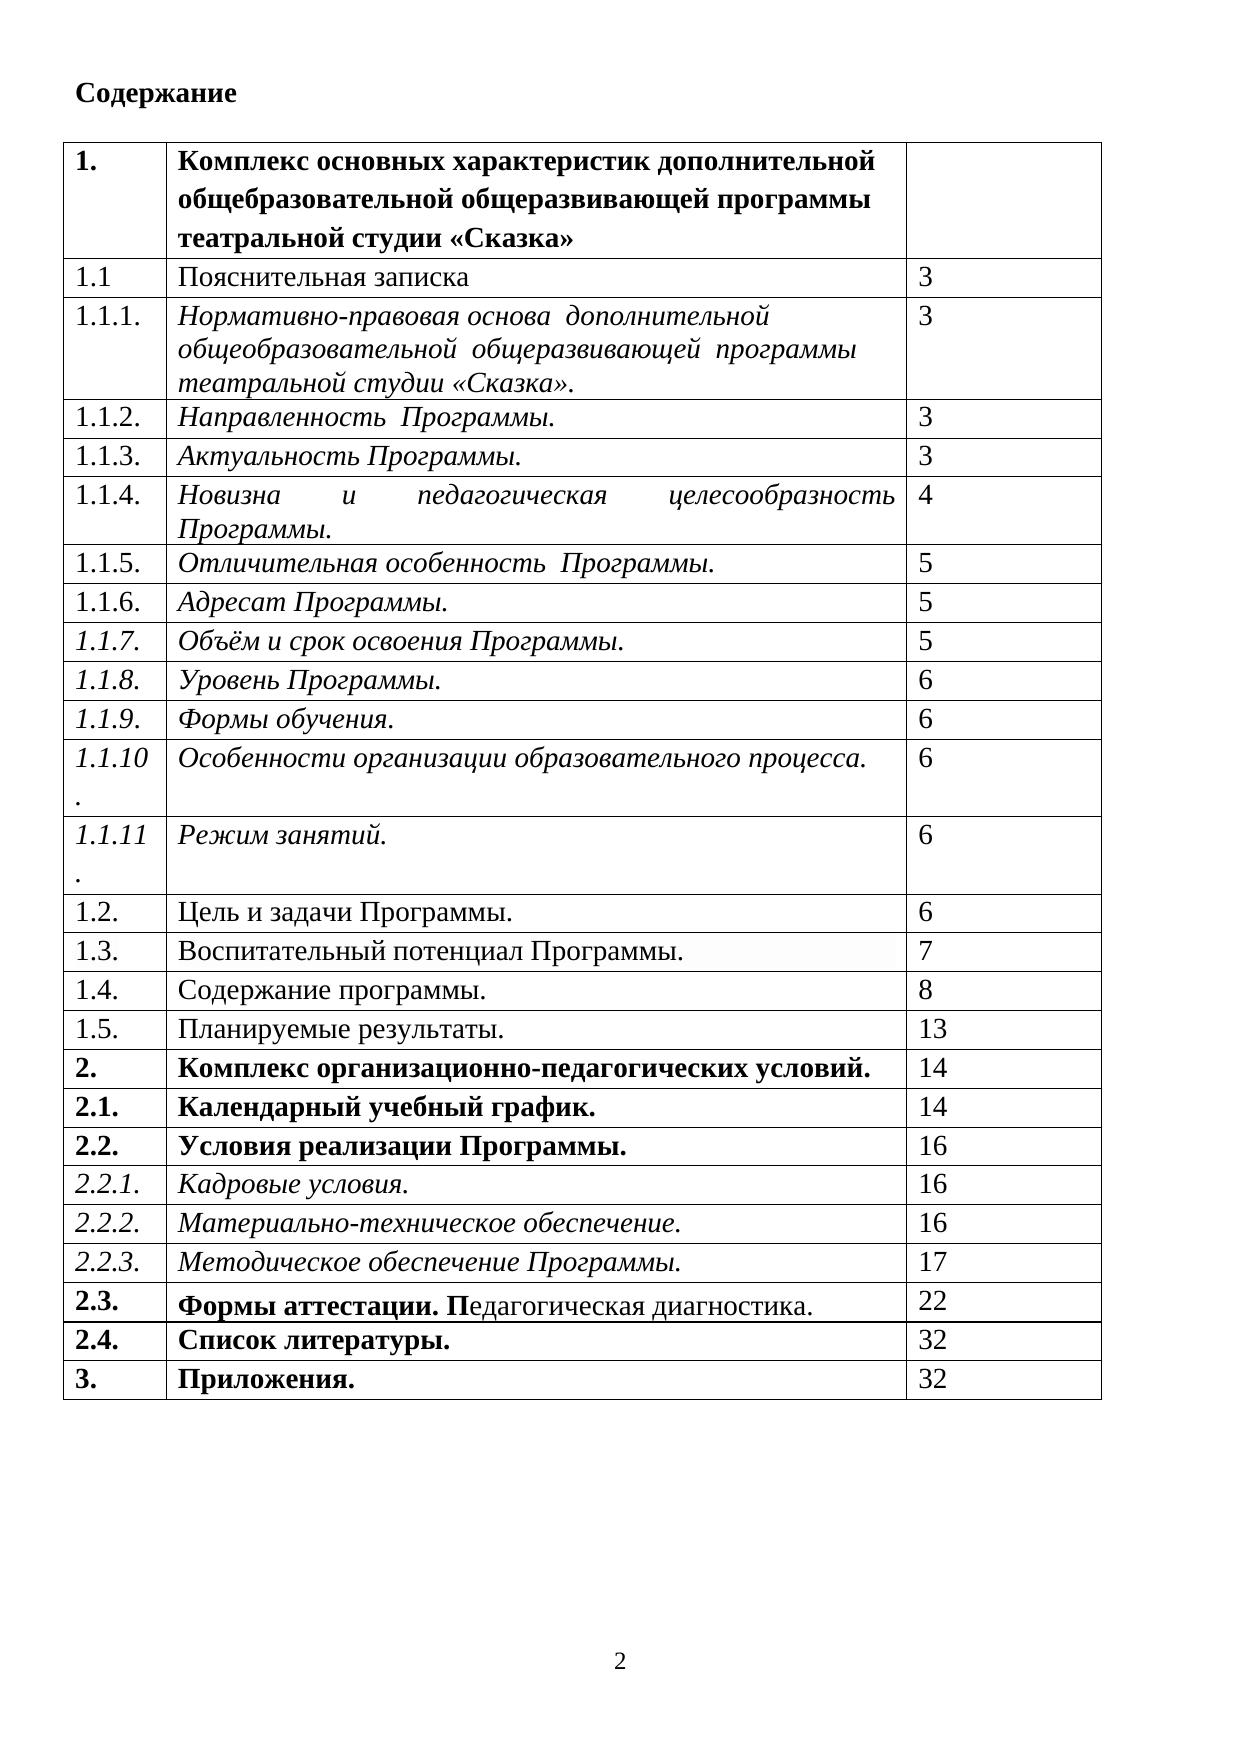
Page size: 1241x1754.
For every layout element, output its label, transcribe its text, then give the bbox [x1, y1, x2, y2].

table_cell 14 [907, 1050, 1101, 1088]
table_cell Адресат Программы. [167, 584, 906, 622]
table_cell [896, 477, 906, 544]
table_cell 1.4. [64, 972, 166, 1010]
table_cell 4 [907, 477, 1101, 544]
table_cell Режим занятий. [167, 817, 906, 893]
table_cell Методическое обеспечение Программы. [167, 1244, 906, 1282]
table_cell 6 [907, 662, 1101, 700]
table_cell 22 [907, 1283, 1101, 1321]
table_cell 2.2.2. [64, 1205, 166, 1243]
table_cell 1.1.6. [64, 584, 166, 622]
table_cell Планируемые результаты. [167, 1011, 906, 1049]
table_cell 1.1.9. [64, 701, 166, 739]
table_cell 1.1.2. [64, 400, 166, 437]
table_cell 2. [64, 1050, 166, 1088]
text Содержание [75, 75, 1165, 108]
table_cell 6 [907, 701, 1101, 739]
table_cell 2.2. [64, 1128, 166, 1165]
table_cell 1.2. [64, 895, 166, 932]
table_cell Материально-техническое обеспечение. [167, 1205, 906, 1243]
table_cell 5 [907, 584, 1101, 622]
table_cell Отличительная особенность Программы. [167, 545, 906, 583]
table_cell 8 [907, 972, 1101, 1010]
table_cell 17 [907, 1244, 1101, 1282]
table_cell 3 [907, 259, 1101, 297]
table_cell 2.4. [64, 1323, 166, 1360]
table_cell 1.1.10. [64, 740, 166, 816]
table_cell Календарный учебный график. [167, 1089, 906, 1127]
table_header [907, 143, 1101, 258]
table_cell Уровень Программы. [167, 662, 906, 700]
table_cell 2.3. [64, 1283, 166, 1321]
table_cell 3. [64, 1361, 166, 1399]
table_cell Условия реализации Программы. [167, 1128, 906, 1165]
table_cell 5 [907, 545, 1101, 583]
table_cell 16 [907, 1205, 1101, 1243]
table_cell Нормативно-правовая основа дополнительной общеобразовательной общеразвивающей программы театральной студии «Сказка». [167, 298, 906, 398]
table_cell 2.1. [64, 1089, 166, 1127]
table_cell Объём и срок освоения Программы. [167, 623, 906, 661]
table_cell 2.2.3. [64, 1244, 166, 1282]
table_cell 32 [907, 1361, 1101, 1399]
table_cell 1.1.5. [64, 545, 166, 583]
table_cell 1.5. [64, 1011, 166, 1049]
table_header 1. [64, 143, 166, 258]
table_cell 1.1.3. [64, 439, 166, 476]
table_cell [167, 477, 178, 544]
table_cell Пояснительная записка [167, 259, 906, 297]
table_cell 1.1.4. [64, 477, 166, 544]
table_cell 14 [907, 1089, 1101, 1127]
table_cell Особенности организации образовательного процесса. [167, 740, 906, 816]
table_cell Воспитательный потенциал Программы. [167, 933, 906, 971]
table_cell 32 [907, 1323, 1101, 1360]
table_cell 3 [907, 400, 1101, 437]
table_cell Актуальность Программы. [167, 439, 906, 476]
table_cell 2.2.1. [64, 1166, 166, 1204]
table_cell Формы аттестации. Педагогическая диагностика. [167, 1283, 906, 1321]
table_cell 16 [907, 1128, 1101, 1165]
table_cell Комплекс организационно-педагогических условий. [167, 1050, 906, 1088]
table_cell 13 [907, 1011, 1101, 1049]
table_cell Направленность Программы. [167, 400, 906, 437]
table_cell Список литературы. [167, 1323, 906, 1360]
table_cell 6 [907, 740, 1101, 816]
table_header Комплекс основных характеристик дополнительной общебразовательной общеразвивающей программы театральной студии «Сказка» [167, 143, 906, 258]
table_cell 7 [907, 933, 1101, 971]
table_cell 1.1 [64, 259, 166, 297]
table_cell 1.1.11. [64, 817, 166, 893]
table_cell 1.1.8. [64, 662, 166, 700]
table_cell Цель и задачи Программы. [167, 895, 906, 932]
table_cell 6 [907, 817, 1101, 893]
table_cell Приложения. [167, 1361, 906, 1399]
table_cell Кадровые условия. [167, 1166, 906, 1204]
table_cell 16 [907, 1166, 1101, 1204]
table_cell Формы обучения. [167, 701, 906, 739]
table_cell 1.1.1. [64, 298, 166, 398]
table_cell 6 [907, 895, 1101, 932]
table_cell 3 [907, 298, 1101, 398]
table_cell 5 [907, 623, 1101, 661]
table_cell 1.3. [64, 933, 166, 971]
table_cell 1.1.7. [64, 623, 166, 661]
table_cell 3 [907, 439, 1101, 476]
table_cell Содержание программы. [167, 972, 906, 1010]
